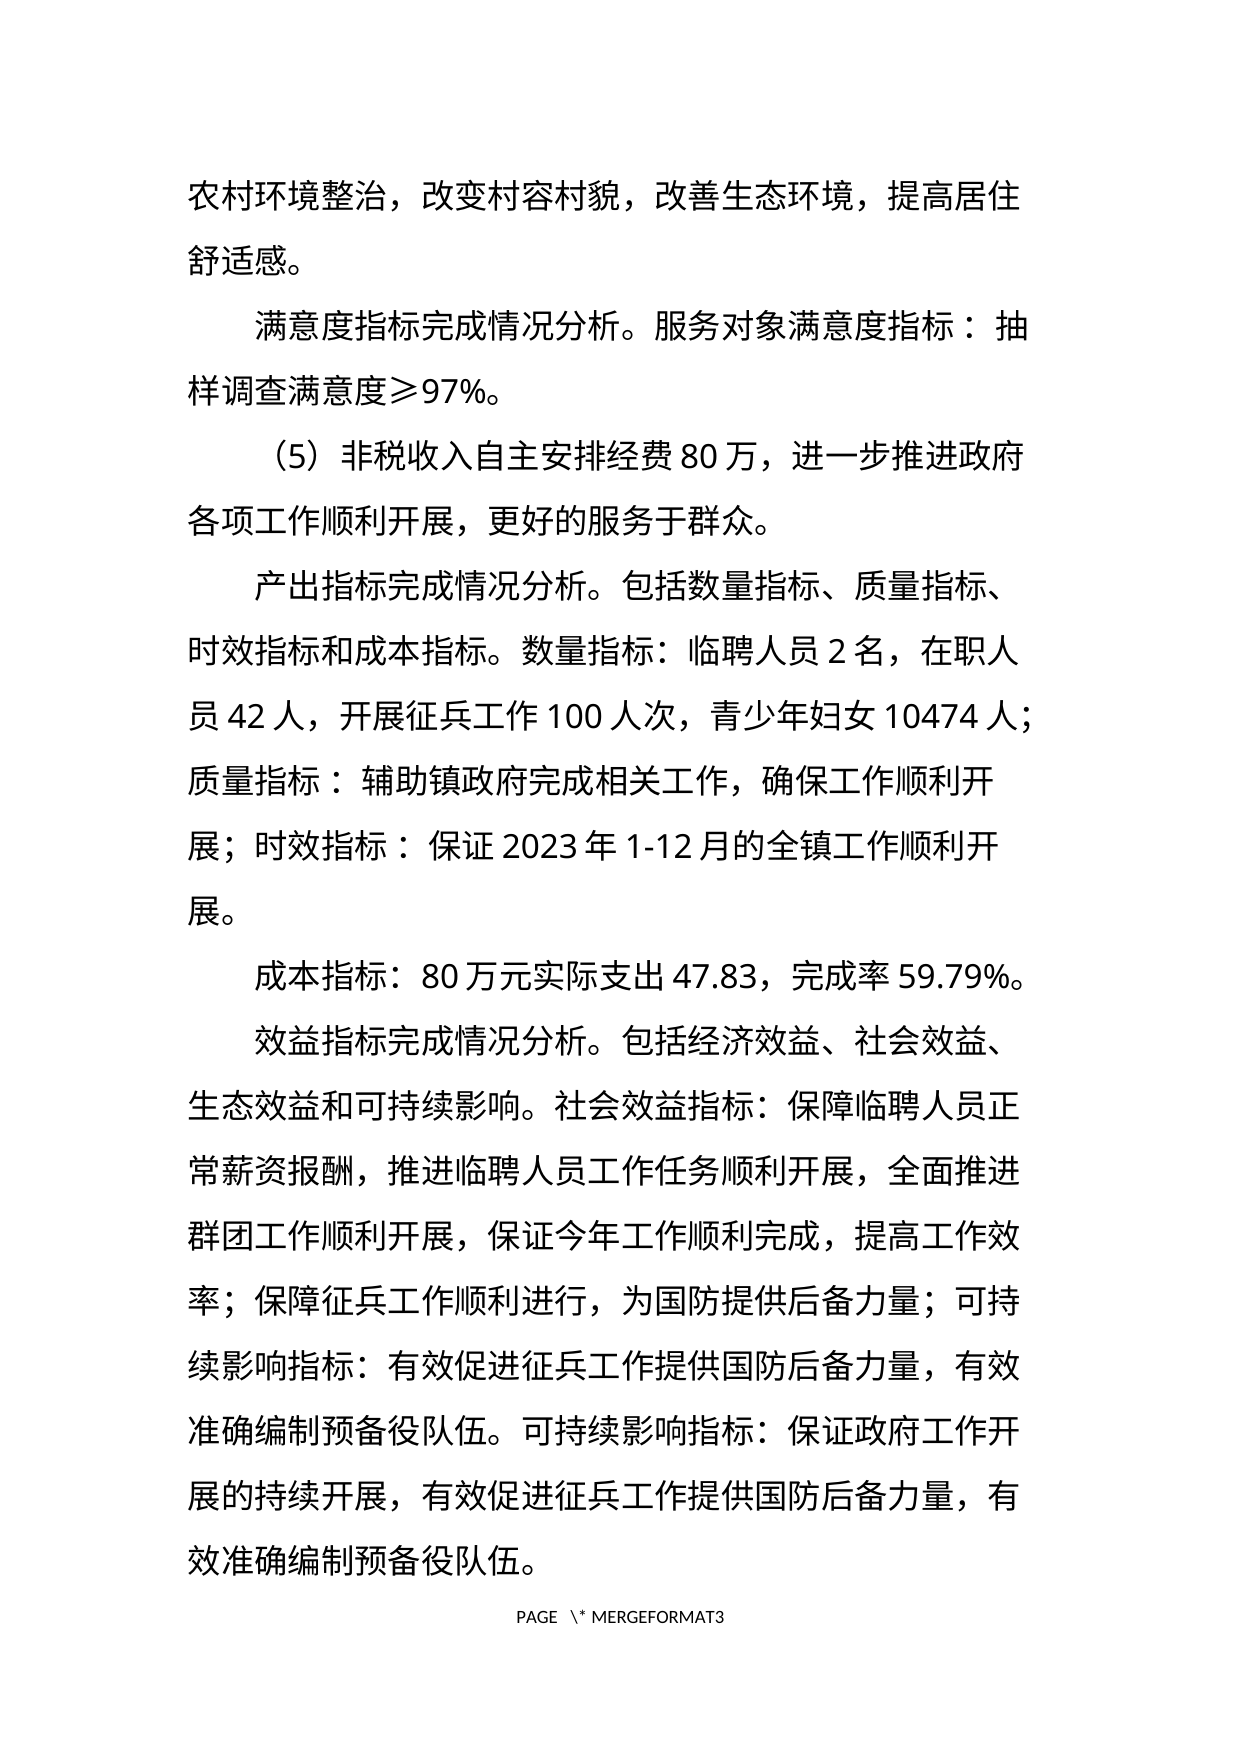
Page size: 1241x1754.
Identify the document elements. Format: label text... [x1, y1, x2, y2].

text 效益指标完成情况分析。包括经济效益、社会效益、生态效益和可持续影响。社会效益指标：保障临聘人员正常薪资报酬，推进临聘人员工作任务顺利开展，全面推进群团工作顺利开展，保证今年工作顺利完成，提高工作效率；保障征兵工作顺利进行，为国防提供后备力量；可持续影响指标：有效促进征兵工作提供国防后备力量，有效准确编制预备役队伍。可持续影响指标：保证政府工作开展的持续开展，有效促进征兵工作提供国防后备力量，有效准确编制预备役队伍。 [187, 1007, 1053, 1592]
text 产出指标完成情况分析。包括数量指标、质量指标、时效指标和成本指标。数量指标：临聘人员2名，在职人员42人，开展征兵工作100人次，青少年妇女10474人；质量指标 ：辅助镇政府完成相关工作，确保工作顺利开展；时效指标 ：保证2023年1-12月的全镇工作顺利开展。 [187, 552, 1053, 942]
text （5）非税收入自主安排经费80万，进一步推进政府各项工作顺利开展，更好的服务于群众。 [187, 422, 1053, 552]
text 成本指标：80万元实际支出47.83，完成率59.79%。 [187, 942, 1053, 1007]
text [187, 162, 1053, 292]
text 满意度指标完成情况分析。服务对象满意度指标 ：抽样调查满意度≥97%。 [187, 292, 1053, 422]
